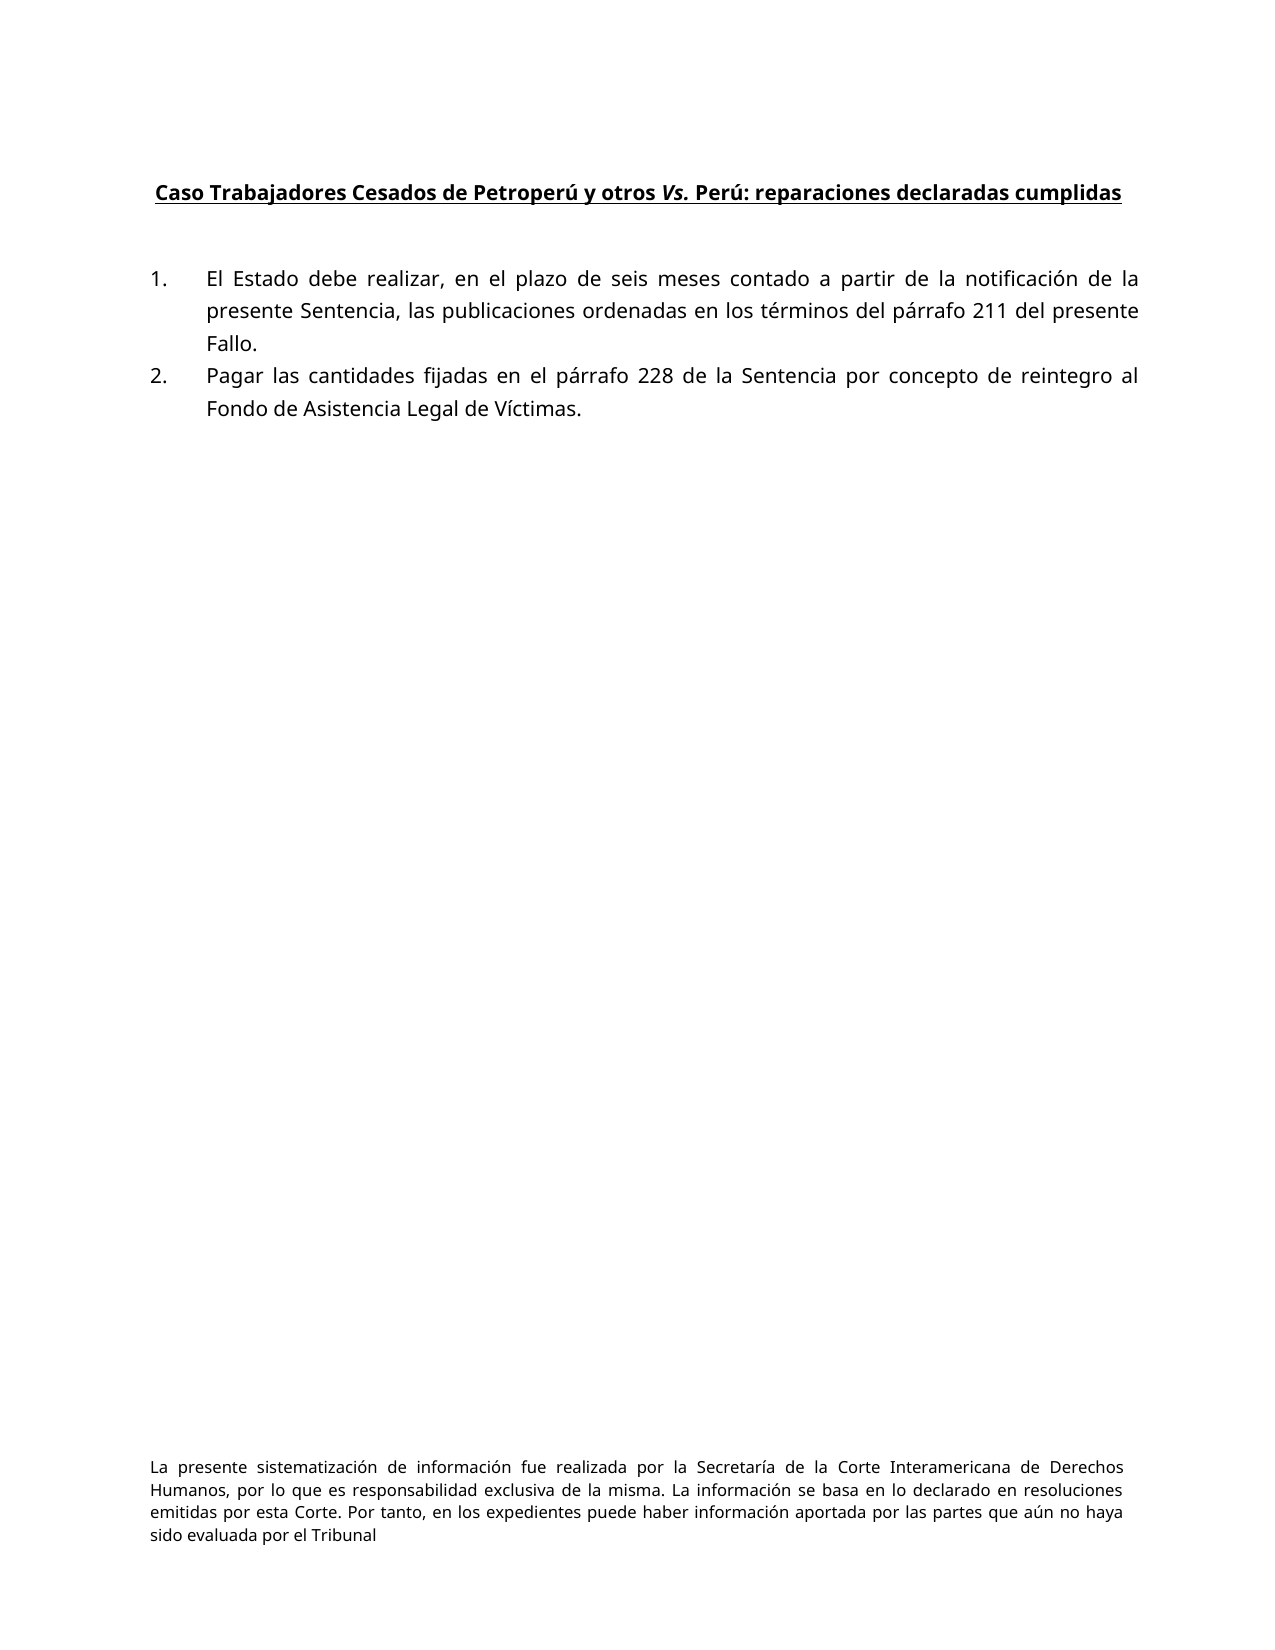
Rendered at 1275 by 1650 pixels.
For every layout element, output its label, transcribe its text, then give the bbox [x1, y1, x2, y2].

list El Estado debe realizar, en el plazo de seis meses contado a partir de la notificación de la presente Sentencia, las publicaciones ordenadas en los términos del párrafo 211 del presente Fallo. [150, 264, 1140, 357]
list Pagar las cantidades fijadas en el párrafo 228 de la Sentencia por concepto de reintegro al Fondo de Asistencia Legal de Víctimas. [150, 362, 1140, 423]
text Caso Trabajadores Cesados de Petroperú y otros Vs. Perú: reparaciones declaradas cumplidas [152, 178, 1124, 207]
